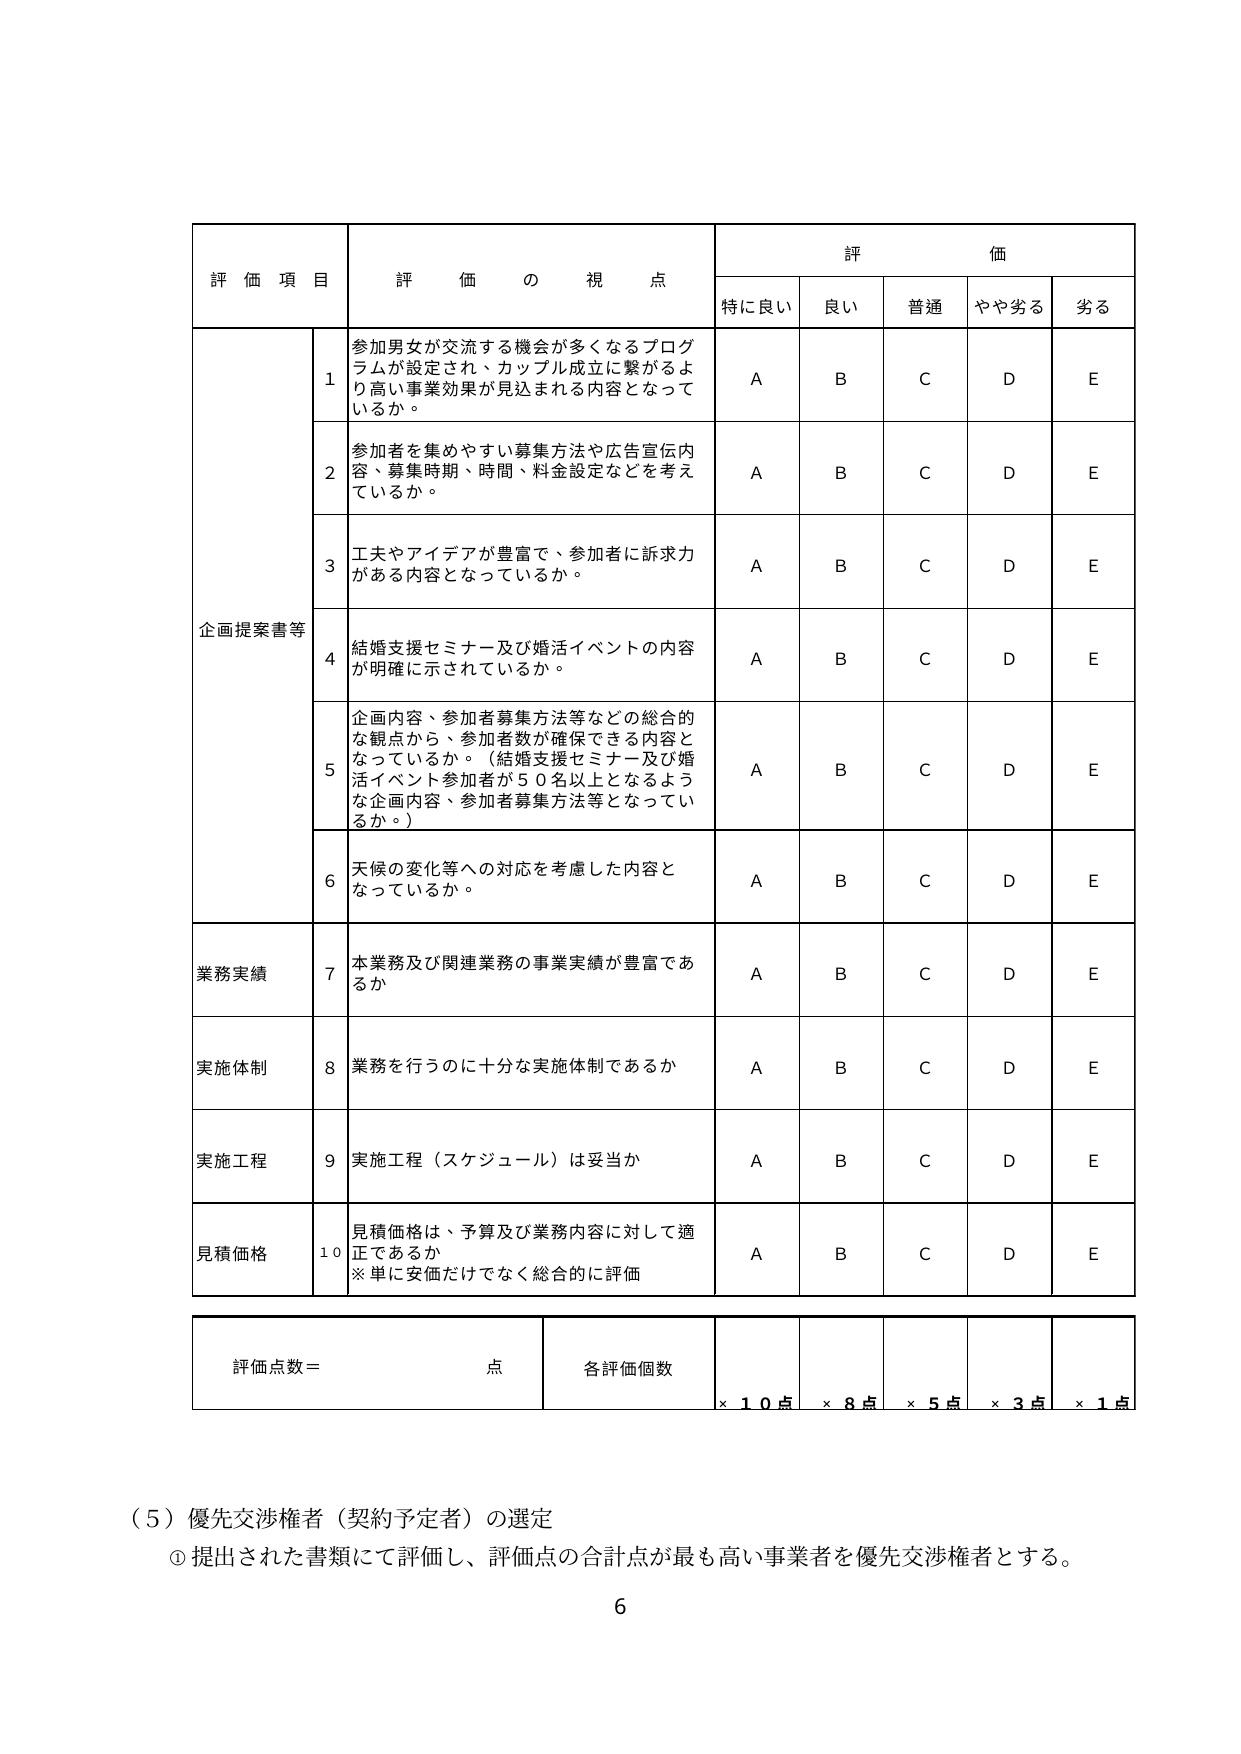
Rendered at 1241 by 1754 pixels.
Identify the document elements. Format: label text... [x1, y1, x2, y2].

text （５）優先交渉権者（契約予定者）の選定 [118, 1499, 1122, 1536]
text ①提出された書類にて評価し、評価点の合計点が最も高い事業者を優先交渉権者とする。 [169, 1536, 1122, 1574]
